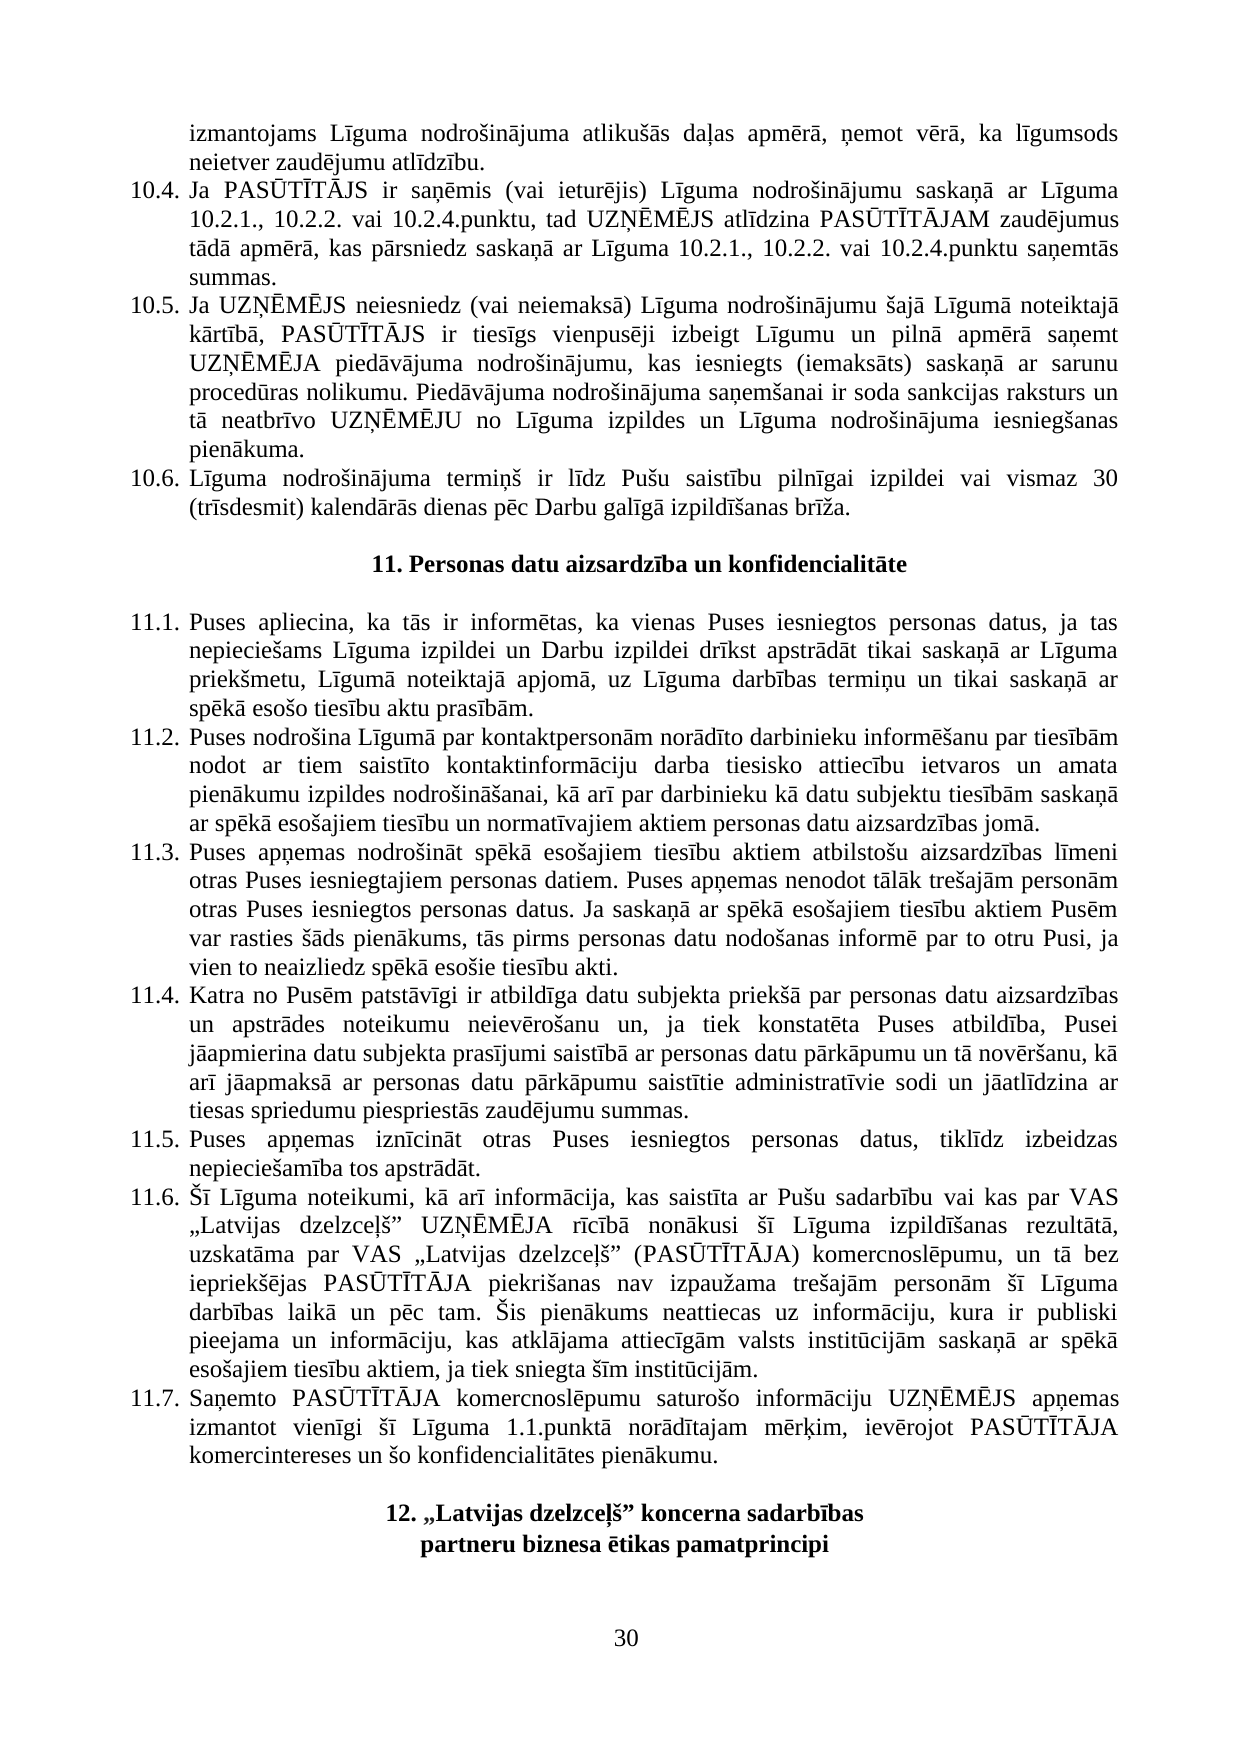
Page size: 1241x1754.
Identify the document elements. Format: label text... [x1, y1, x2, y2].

list Līguma nodrošinājuma termiņš ir līdz Pušu saistību pilnīgai izpildei vai vismaz 30 (trīsdesmit) kalendārās dienas pēc Darbu galīgā izpildīšanas brīža. [130, 463, 1119, 521]
list „Latvijas dzelzceļš” koncerna sadarbības [130, 1498, 1119, 1527]
list Puses apņemas iznīcināt otras Puses iesniegtos personas datus, tiklīdz izbeidzas nepieciešamība tos apstrādāt. [130, 1124, 1119, 1182]
list Katra no Pusēm patstāvīgi ir atbildīga datu subjekta priekšā par personas datu aizsardzības un apstrādes noteikumu neievērošanu un, ja tiek konstatēta Puses atbildība, Pusei jāapmierina datu subjekta prasījumi saistībā ar personas datu pārkāpumu un tā novēršanu, kā arī jāapmaksā ar personas datu pārkāpumu saistītie administratīvie sodi un jāatlīdzina ar tiesas spriedumu piespriestās zaudējumu summas. [130, 981, 1119, 1124]
list Puses apņemas nodrošināt spēkā esošajiem tiesību aktiem atbilstošu aizsardzības līmeni otras Puses iesniegtajiem personas datiem. Puses apņemas nenodot tālāk trešajām personām otras Puses iesniegtos personas datus. Ja saskaņā ar spēkā esošajiem tiesību aktiem Pusēm var rasties šāds pienākums, tās pirms personas datu nodošanas informē par to otru Pusi, ja vien to neaizliedz spēkā esošie tiesību akti. [130, 837, 1119, 981]
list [130, 118, 1119, 176]
text partneru biznesa ētikas pamatprincipi [130, 1529, 1119, 1558]
list Puses nodrošina Līgumā par kontaktpersonām norādīto darbinieku informēšanu par tiesībām nodot ar tiem saistīto kontaktinformāciju darba tiesisko attiecību ietvaros un amata pienākumu izpildes nodrošināšanai, kā arī par darbinieku kā datu subjektu tiesībām saskaņā ar spēkā esošajiem tiesību un normatīvajiem aktiem personas datu aizsardzības jomā. [130, 722, 1119, 837]
list Personas datu aizsardzība un konfidencialitāte [159, 549, 1119, 578]
list Puses apliecina, ka tās ir informētas, ka vienas Puses iesniegtos personas datus, ja tas nepieciešams Līguma izpildei un Darbu izpildei drīkst apstrādāt tikai saskaņā ar Līguma priekšmetu, Līgumā noteiktajā apjomā, uz Līguma darbības termiņu un tikai saskaņā ar spēkā esošo tiesību aktu prasībām. [130, 607, 1119, 722]
list Ja PASŪTĪTĀJS ir saņēmis (vai ieturējis) Līguma nodrošinājumu saskaņā ar Līguma 10.2.1., 10.2.2. vai 10.2.4.punktu, tad UZŅĒMĒJS atlīdzina PASŪTĪTĀJAM zaudējumus tādā apmērā, kas pārsniedz saskaņā ar Līguma 10.2.1., 10.2.2. vai 10.2.4.punktu saņemtās summas. [130, 176, 1119, 291]
list Saņemto PASŪTĪTĀJA komercnoslēpumu saturošo informāciju UZŅĒMĒJS apņemas izmantot vienīgi šī Līguma 1.1.punktā norādītajam mērķim, ievērojot PASŪTĪTĀJA komercintereses un šo konfidencialitātes pienākumu. [130, 1383, 1119, 1469]
list Šī Līguma noteikumi, kā arī informācija, kas saistīta ar Pušu sadarbību vai kas par VAS „Latvijas dzelzceļš” UZŅĒMĒJA rīcībā nonākusi šī Līguma izpildīšanas rezultātā, uzskatāma par VAS „Latvijas dzelzceļš” (PASŪTĪTĀJA) komercnoslēpumu, un tā bez iepriekšējas PASŪTĪTĀJA piekrišanas nav izpaužama trešajām personām šī Līguma darbības laikā un pēc tam. Šis pienākums neattiecas uz informāciju, kura ir publiski pieejama un informāciju, kas atklājama attiecīgām valsts institūcijām saskaņā ar spēkā esošajiem tiesību aktiem, ja tiek sniegta šīm institūcijām. [130, 1182, 1119, 1383]
list Ja UZŅĒMĒJS neiesniedz (vai neiemaksā) Līguma nodrošinājumu šajā Līgumā noteiktajā kārtībā, PASŪTĪTĀJS ir tiesīgs vienpusēji izbeigt Līgumu un pilnā apmērā saņemt UZŅĒMĒJA piedāvājuma nodrošinājumu, kas iesniegts (iemaksāts) saskaņā ar sarunu procedūras nolikumu. Piedāvājuma nodrošinājuma saņemšanai ir soda sankcijas raksturs un tā neatbrīvo UZŅĒMĒJU no Līguma izpildes un Līguma nodrošinājuma iesniegšanas pienākuma. [130, 291, 1119, 463]
